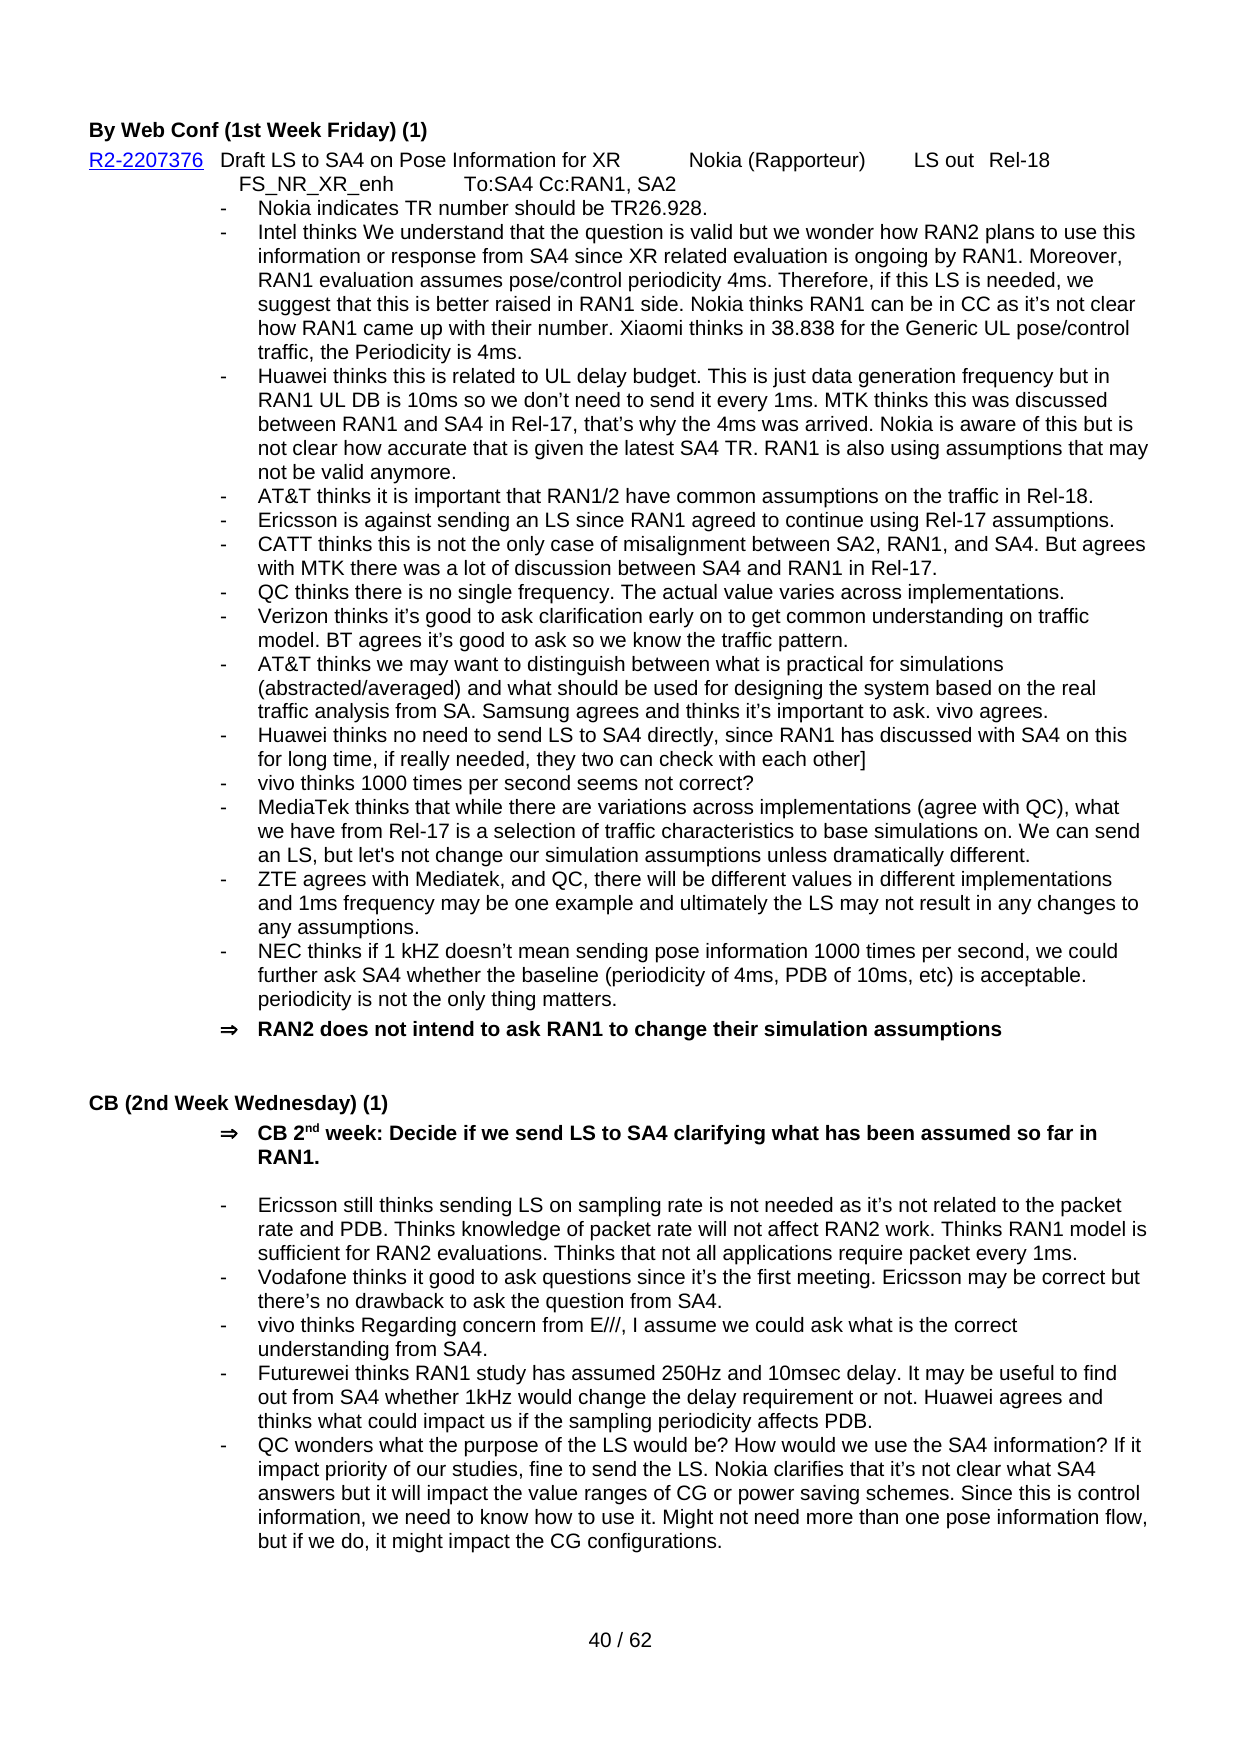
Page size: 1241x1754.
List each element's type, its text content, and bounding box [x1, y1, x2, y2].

text RAN2 does not intend to ask RAN1 to change their simulation assumptions [220, 1017, 1152, 1042]
text - Verizon thinks it’s good to ask clarification early on to get common understanding on traffic model. BT agrees it’s good to ask so we know the traffic pattern. [220, 603, 1152, 651]
text - vivo thinks 1000 times per second seems not correct? [220, 771, 1152, 795]
text - NEC thinks if 1 kHZ doesn’t mean sending pose information 1000 times per second, we could further ask SA4 whether the baseline (periodicity of 4ms, PDB of 10ms, etc) is acceptable. periodicity is not the only thing matters. [220, 939, 1152, 1011]
text - Ericsson is against sending an LS since RAN1 agreed to continue using Rel-17 assumptions. [220, 508, 1152, 532]
text - QC wonders what the purpose of the LS would be? How would we use the SA4 information? If it impact priority of our studies, fine to send the LS. Nokia clarifies that it’s not clear what SA4 answers but it will impact the value ranges of CG or power saving schemes. Since this is control information, we need to know how to use it. Might not need more than one pose information flow, but if we do, it might impact the CG configurations. [220, 1433, 1152, 1552]
text - AT&T thinks it is important that RAN1/2 have common assumptions on the traffic in Rel-18. [220, 484, 1152, 508]
text - Vodafone thinks it good to ask questions since it’s the first meeting. Ericsson may be correct but there’s no drawback to ask the question from SA4. [220, 1265, 1152, 1313]
text - Nokia indicates TR number should be TR26.928. [220, 196, 1152, 220]
text - vivo thinks Regarding concern from E///, I assume we could ask what is the correct understanding from SA4. [220, 1313, 1152, 1361]
text CB 2nd week: Decide if we send LS to SA4 clarifying what has been assumed so far in RAN1. [220, 1121, 1152, 1169]
text - Intel thinks We understand that the question is valid but we wonder how RAN2 plans to use this information or response from SA4 since XR related evaluation is ongoing by RAN1. Moreover, RAN1 evaluation assumes pose/control periodicity 4ms. Therefore, if this LS is needed, we suggest that this is better raised in RAN1 side. Nokia thinks RAN1 can be in CC as it’s not clear how RAN1 came up with their number. Xiaomi thinks in 38.838 for the Generic UL pose/control traffic, the Periodicity is 4ms. [220, 220, 1152, 364]
text CB (2nd Week Wednesday) (1) [89, 1091, 1152, 1114]
text - QC thinks there is no single frequency. The actual value varies across implementations. [220, 579, 1152, 603]
text - Huawei thinks no need to send LS to SA4 directly, since RAN1 has discussed with SA4 on this for long time, if really needed, they two can check with each other] [220, 723, 1152, 771]
text - MediaTek thinks that while there are variations across implementations (agree with QC), what we have from Rel-17 is a selection of traffic characteristics to base simulations on. We can send an LS, but let's not change our simulation assumptions unless dramatically different. [220, 795, 1152, 867]
title R2-2207376 Draft LS to SA4 on Pose Information for XR Nokia (Rapporteur) LS out Rel-18 FS_NR_XR_enh To:SA4 Cc:RAN1, SA2 [89, 148, 1152, 196]
text By Web Conf (1st Week Friday) (1) [89, 118, 1152, 142]
text - AT&T thinks we may want to distinguish between what is practical for simulations (abstracted/averaged) and what should be used for designing the system based on the real traffic analysis from SA. Samsung agrees and thinks it’s important to ask. vivo agrees. [220, 651, 1152, 723]
text - Huawei thinks this is related to UL delay budget. This is just data generation frequency but in RAN1 UL DB is 10ms so we don’t need to send it every 1ms. MTK thinks this was discussed between RAN1 and SA4 in Rel-17, that’s why the 4ms was arrived. Nokia is aware of this but is not clear how accurate that is given the latest SA4 TR. RAN1 is also using assumptions that may not be valid anymore. [220, 364, 1152, 484]
text - Ericsson still thinks sending LS on sampling rate is not needed as it’s not related to the packet rate and PDB. Thinks knowledge of packet rate will not affect RAN2 work. Thinks RAN1 model is sufficient for RAN2 evaluations. Thinks that not all applications require packet every 1ms. [220, 1193, 1152, 1265]
text - Futurewei thinks RAN1 study has assumed 250Hz and 10msec delay. It may be useful to find out from SA4 whether 1kHz would change the delay requirement or not. Huawei agrees and thinks what could impact us if the sampling periodicity affects PDB. [220, 1361, 1152, 1433]
text - CATT thinks this is not the only case of misalignment between SA2, RAN1, and SA4. But agrees with MTK there was a lot of discussion between SA4 and RAN1 in Rel-17. [220, 532, 1152, 579]
text - ZTE agrees with Mediatek, and QC, there will be different values in different implementations and 1ms frequency may be one example and ultimately the LS may not result in any changes to any assumptions. [220, 867, 1152, 939]
